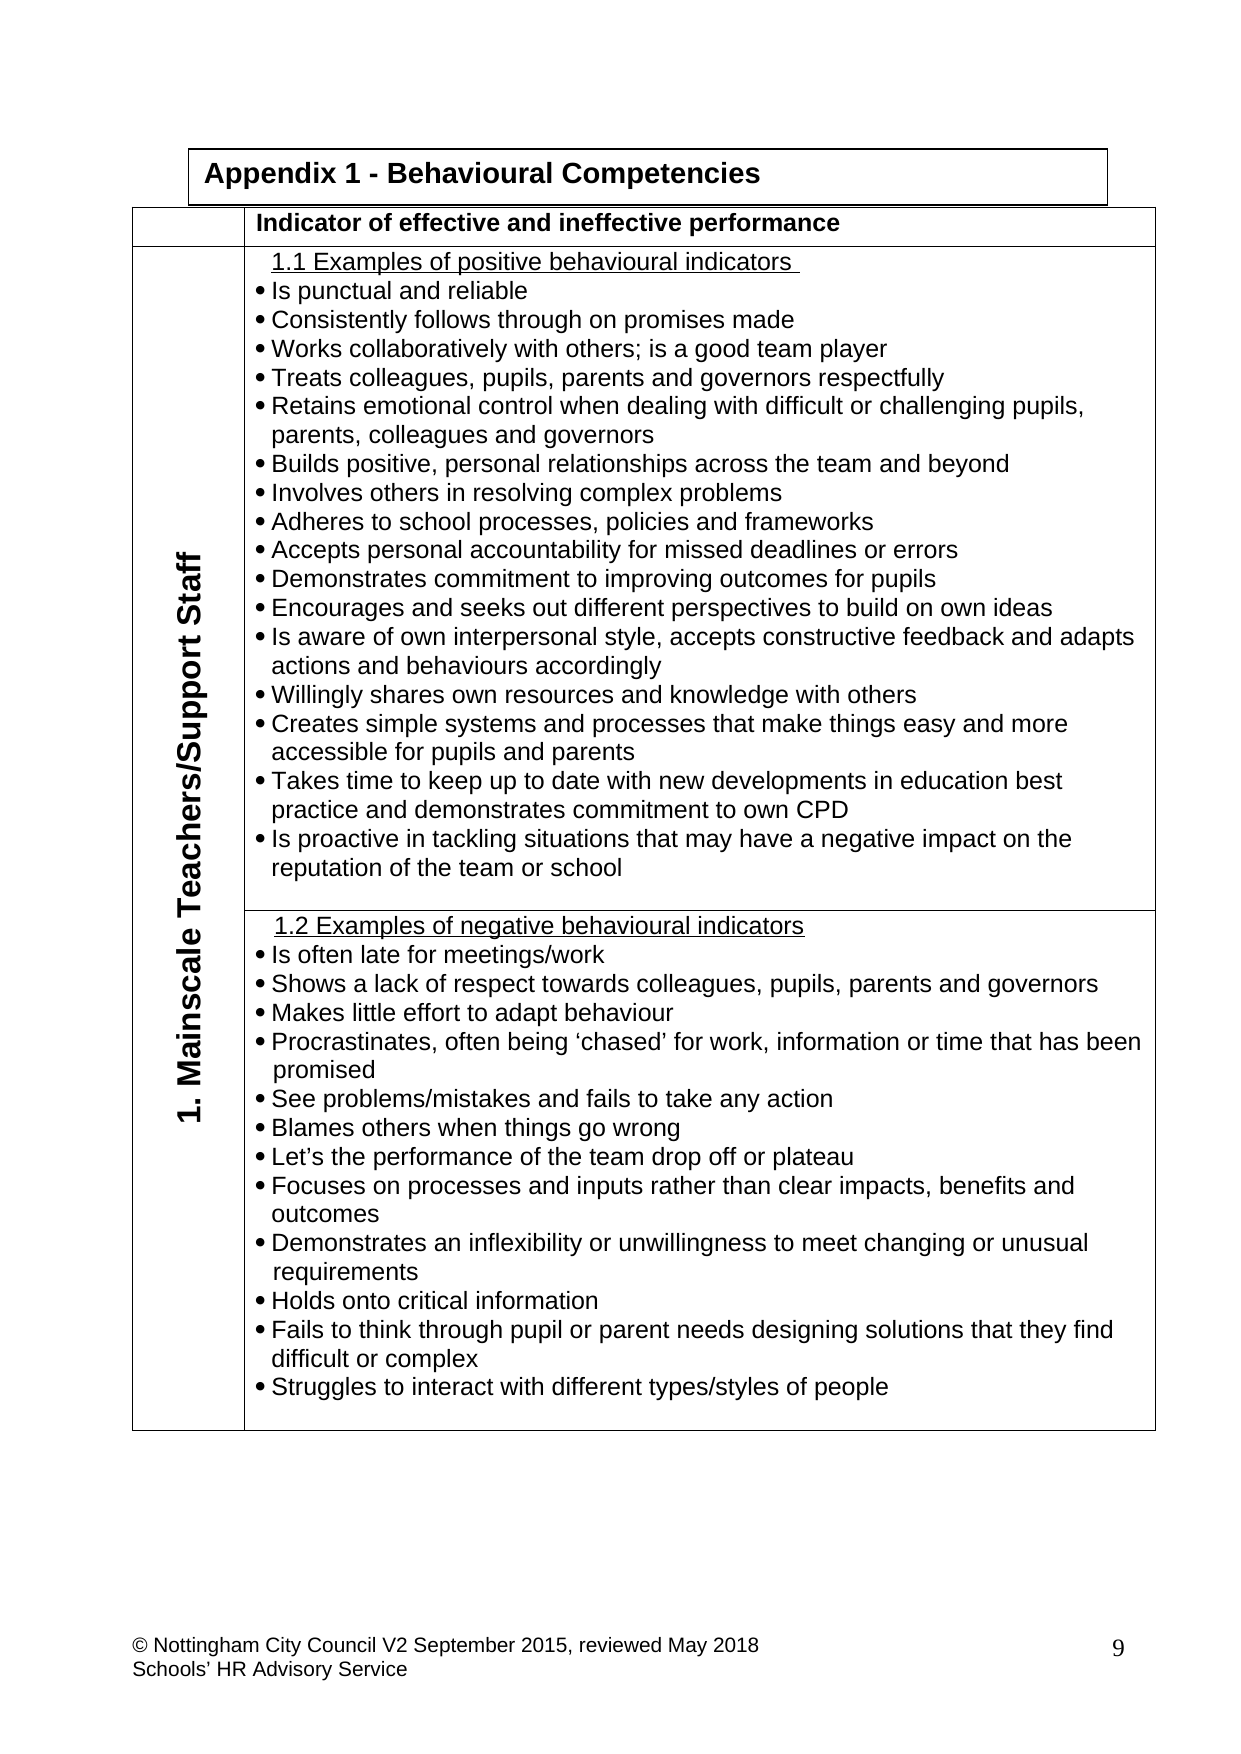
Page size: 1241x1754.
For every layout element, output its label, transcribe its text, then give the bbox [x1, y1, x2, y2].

table_cell 1.1 Examples of positive behavioural indicators Is punctual and reliable Consistently follows through on promises made Works collaboratively with others; is a good team player Treats colleagues, pupils, parents and governors respectfully Retains emotional control when dealing with difficult or challenging pupils, parents, colleagues and governors Builds positive, personal relationships across the team and beyond Involves others in resolving complex problems Adheres to school processes, policies and frameworks Accepts personal accountability for missed deadlines or errors Demonstrates commitment to improving outcomes for pupils Encourages and seeks out different perspectives to build on own ideas Is aware of own interpersonal style, accepts constructive feedback and adapts actions and behaviours accordingly Willingly shares own resources and knowledge with others Creates simple systems and processes that make things easy and more accessible for pupils and parents Takes time to keep up to date with new developments in education best practice and demonstrates commitment to own CPD Is proactive in tackling situations that may have a negative impact on the reputation of the team or school [245, 247, 1155, 910]
table_header Indicator of effective and ineffective performance [245, 208, 1155, 246]
table_header [133, 208, 244, 246]
table_cell 1. Mainscale Teachers/Support Staff [133, 247, 244, 1430]
table_cell 1.2 Examples of negative behavioural indicators Is often late for meetings/work Shows a lack of respect towards colleagues, pupils, parents and governors Makes little effort to adapt behaviour Procrastinates, often being ‘chased’ for work, information or time that has been promised See problems/mistakes and fails to take any action Blames others when things go wrong Let’s the performance of the team drop off or plateau Focuses on processes and inputs rather than clear impacts, benefits and outcomes Demonstrates an inflexibility or unwillingness to meet changing or unusual requirements Holds onto critical information Fails to think through pupil or parent needs designing solutions that they find difficult or complex Struggles to interact with different types/styles of people [245, 911, 1155, 1430]
